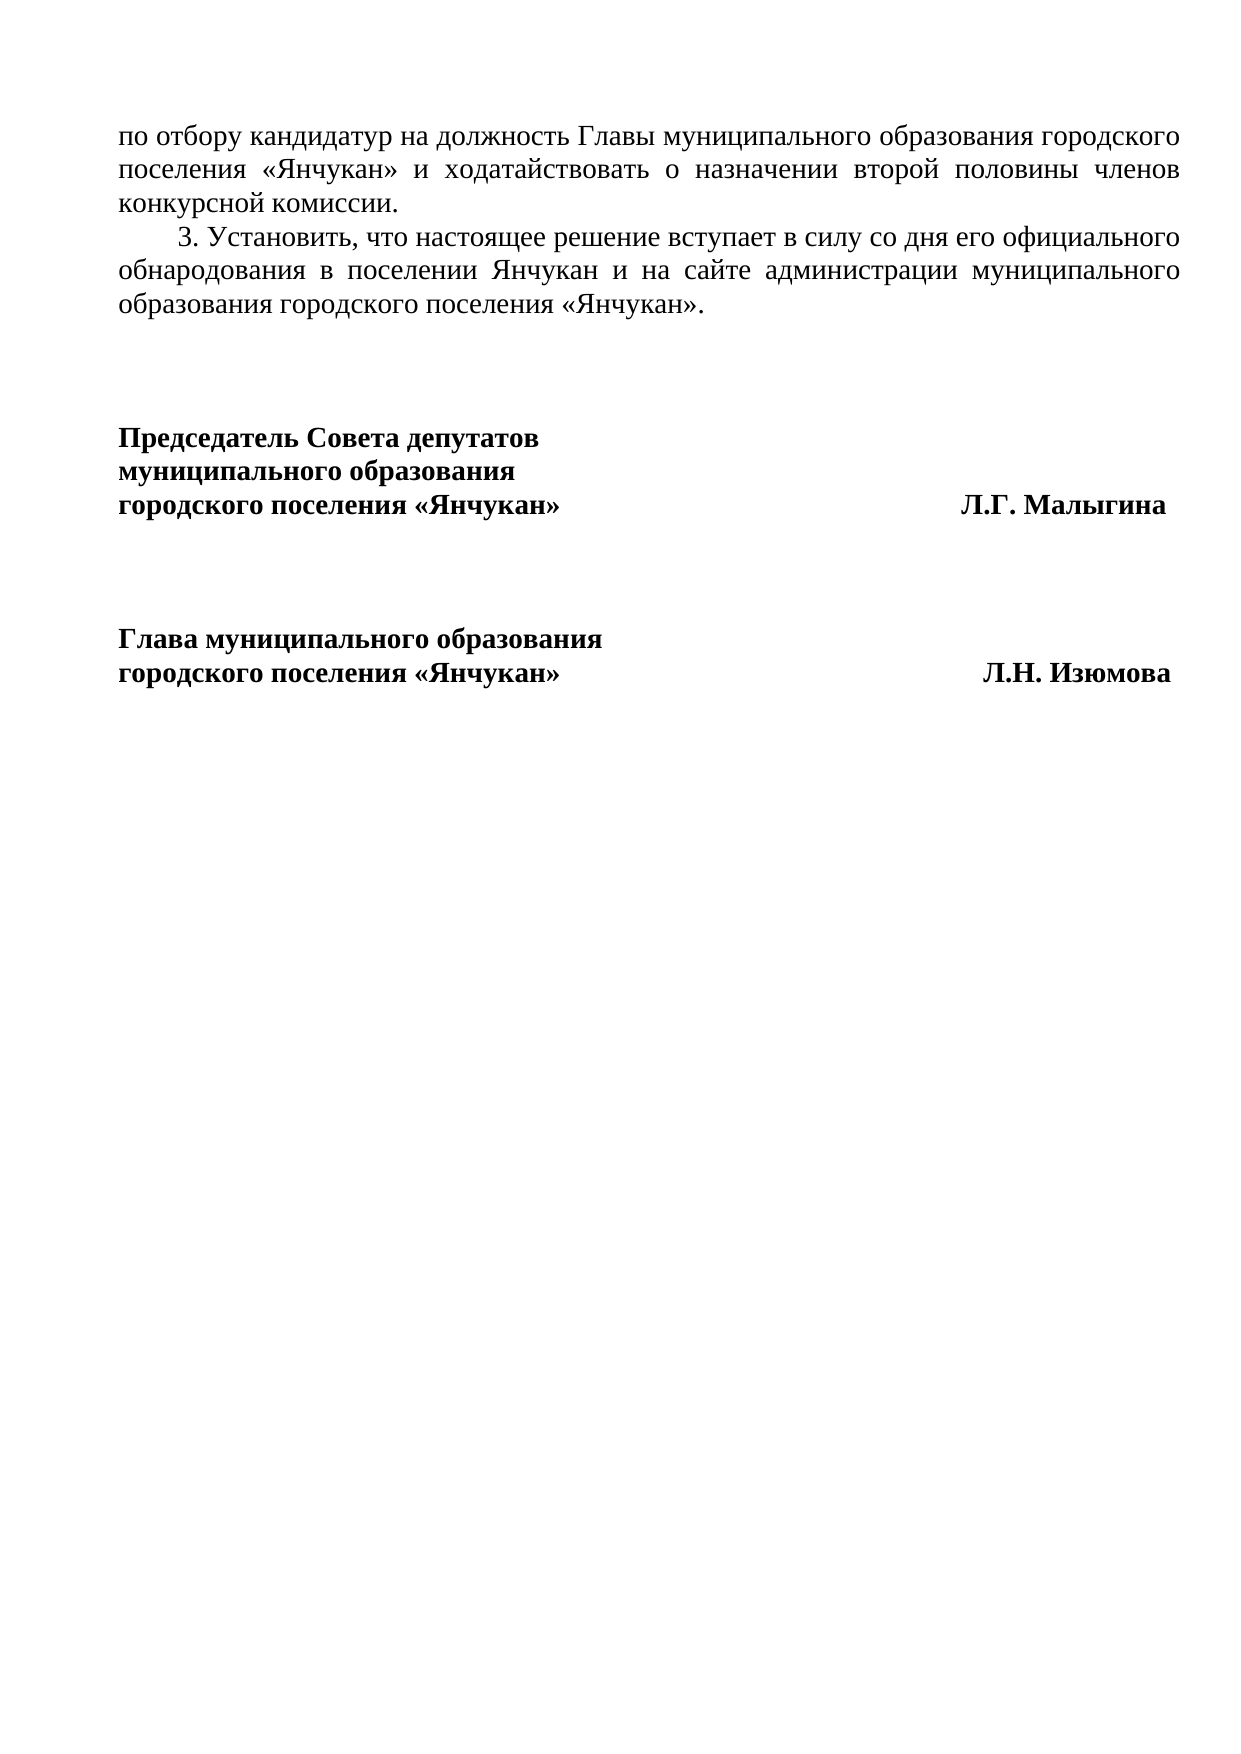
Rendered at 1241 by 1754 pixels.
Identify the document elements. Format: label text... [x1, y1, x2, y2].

text городского поселения «Янчукан» Л.Н. Изюмова [118, 655, 1181, 688]
text Глава муниципального образования [118, 621, 1181, 655]
text 3. Установить, что настоящее решение вступает в силу со дня его официального обнародования в поселении Янчукан и на сайте администрации муниципального образования городского поселения «Янчукан». [118, 219, 1181, 319]
text Председатель Совета депутатов [118, 420, 1181, 453]
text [118, 118, 1181, 219]
text городского поселения «Янчукан» Л.Г. Малыгина [118, 487, 1181, 521]
text муниципального образования [118, 453, 1181, 487]
